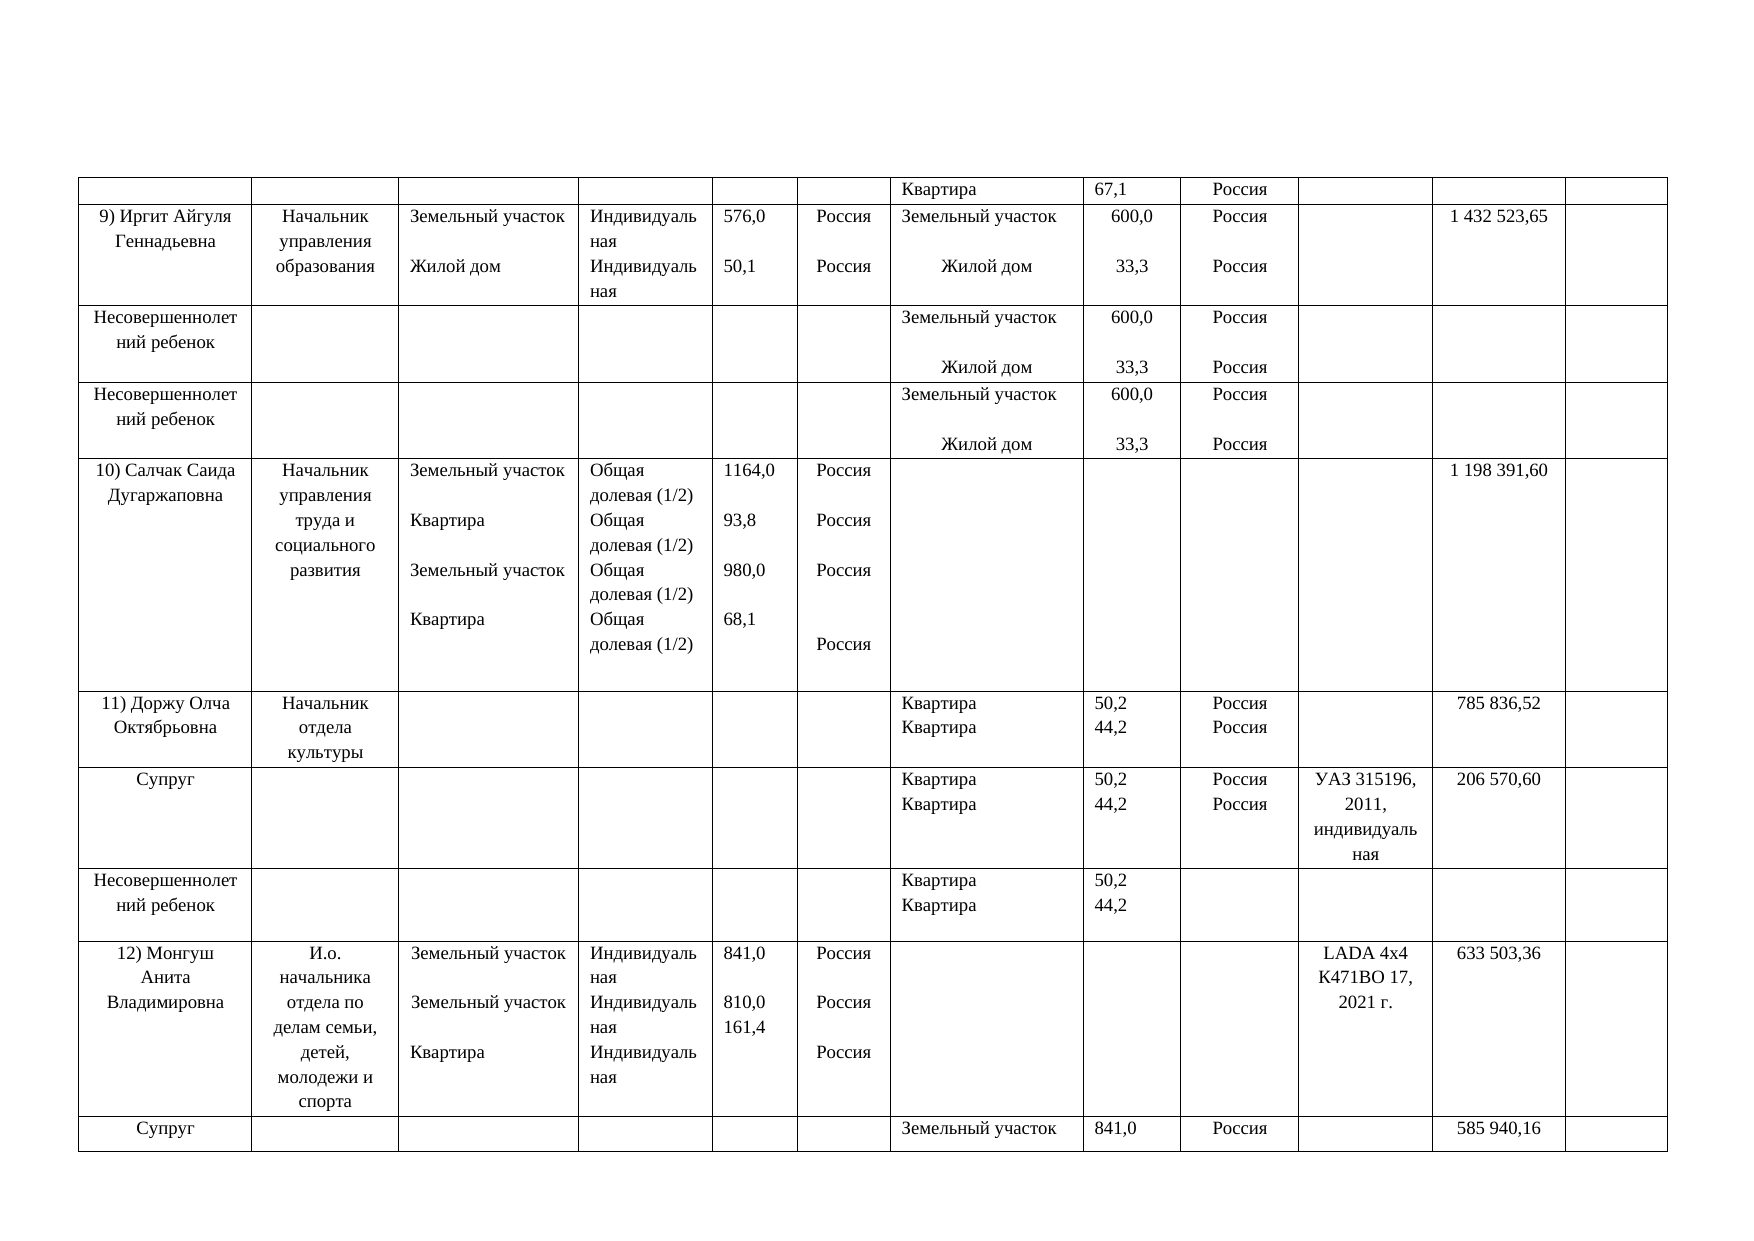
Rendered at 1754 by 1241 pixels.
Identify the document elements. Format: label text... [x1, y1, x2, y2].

table_cell 633 503,36 [1433, 942, 1565, 1116]
table_cell [713, 306, 797, 382]
table_cell Супруг [79, 1117, 251, 1151]
table_cell [798, 692, 890, 767]
table_cell [399, 383, 578, 458]
table_cell [252, 768, 398, 868]
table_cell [891, 178, 1083, 204]
table_cell 10) Салчак Саида Дугаржаповна [79, 459, 251, 691]
table_cell 206 570,60 [1433, 768, 1565, 868]
table_cell 600,0 33,3 [1084, 306, 1180, 382]
table_cell Россия Россия [1181, 768, 1298, 868]
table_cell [1181, 178, 1298, 204]
table_cell Супруг [79, 768, 251, 868]
table_cell Земельный участок Жилой дом [891, 383, 1083, 458]
table_cell [1433, 178, 1565, 204]
table_cell [399, 1117, 578, 1151]
table_cell [798, 869, 890, 941]
table_cell 841,0 161,4 [1084, 1117, 1180, 1151]
table_cell Индивидуальная Индивидуальная Индивидуальная [579, 942, 712, 1116]
table_cell [1299, 1117, 1432, 1151]
table_cell 600,0 33,3 [1084, 383, 1180, 458]
table_cell 11) Доржу Олча Октябрьовна [79, 692, 251, 767]
table_cell 1 432 523,65 [1433, 205, 1565, 305]
table_cell И.о. начальника отдела по делам семьи, детей, молодежи и спорта [252, 942, 398, 1116]
table_cell LADA 4x4 К471ВО 17, 2021 г. [1299, 942, 1432, 1116]
table_cell Россия Россия Россия Россия [798, 459, 890, 691]
table_cell Земельный участок Квартира Земельный участок Квартира [399, 459, 578, 691]
table_cell Квартира Квартира [891, 692, 1083, 767]
table_cell [1433, 869, 1565, 941]
table_cell [713, 869, 797, 941]
table_cell [252, 869, 398, 941]
table_cell [798, 1117, 890, 1151]
table_cell [1084, 459, 1180, 691]
table_cell Земельный участок Жилой дом [891, 306, 1083, 382]
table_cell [891, 1117, 1083, 1151]
table_cell Земельный участок Жилой дом [891, 205, 1083, 305]
table_cell Земельный участок Жилой дом [399, 205, 578, 305]
table_cell Начальник управления образования [252, 205, 398, 305]
table_cell Начальник отдела культуры [252, 692, 398, 767]
table_cell [713, 768, 797, 868]
table_cell Россия Россия [1181, 383, 1298, 458]
table_cell 576,0 50,1 [713, 205, 797, 305]
table_cell Россия Россия [1181, 205, 1298, 305]
table_cell [891, 942, 1083, 1116]
table_cell [1433, 383, 1565, 458]
table_cell Общая долевая (1/2) Общая долевая (1/2) Общая долевая (1/2) Общая долевая (1/2) [579, 459, 712, 691]
table_cell Россия Россия [1181, 1117, 1298, 1151]
table_cell 50,2 44,2 [1084, 692, 1180, 767]
table_cell [713, 383, 797, 458]
table_cell [1299, 178, 1432, 204]
table_cell Индивидуальная Индивидуальная [579, 205, 712, 305]
table_cell 841,0 810,0 161,4 [713, 942, 797, 1116]
table_cell [1181, 459, 1298, 691]
table_cell [579, 1117, 712, 1151]
table_cell [252, 306, 398, 382]
table_cell [1566, 1117, 1667, 1151]
table_cell [1084, 942, 1180, 1116]
table_cell [1299, 869, 1432, 941]
table_cell 12) Монгуш Анита Владимировна [79, 942, 251, 1116]
table_cell [1566, 692, 1667, 767]
table_cell 50,2 44,2 [1084, 768, 1180, 868]
table_cell [713, 1117, 797, 1151]
table_cell [1566, 383, 1667, 458]
table_cell Россия Россия [1181, 692, 1298, 767]
table_cell [1299, 459, 1432, 691]
table_cell [252, 178, 398, 204]
table_cell [1566, 178, 1667, 204]
table_cell [1566, 306, 1667, 382]
table_cell [1299, 306, 1432, 382]
table_cell 600,0 33,3 [1084, 205, 1180, 305]
table_cell Начальник управления труда и социального развития [252, 459, 398, 691]
table_cell Россия Россия [798, 205, 890, 305]
table_cell 9) Иргит Айгуля Геннадьевна [79, 205, 251, 305]
table_cell Россия Россия [1181, 306, 1298, 382]
table_cell 671,0 65,4 67,1 [1084, 178, 1180, 204]
table_cell [579, 306, 712, 382]
table_cell [399, 692, 578, 767]
table_cell Квартира Квартира [891, 768, 1083, 868]
table_cell [1566, 869, 1667, 941]
table_cell Несовершеннолетний ребенок [79, 306, 251, 382]
table_cell Россия Россия Россия [798, 942, 890, 1116]
table_cell [1181, 869, 1298, 941]
table_cell [1299, 205, 1432, 305]
table_cell Несовершеннолетний ребенок [79, 383, 251, 458]
table_cell [399, 306, 578, 382]
table_cell [798, 306, 890, 382]
table_cell 50,2 44,2 [1084, 869, 1180, 941]
table_cell [1566, 942, 1667, 1116]
table_cell [579, 869, 712, 941]
table_cell [713, 692, 797, 767]
table_cell [579, 178, 712, 204]
table_cell 1 198 391,60 [1433, 459, 1565, 691]
table_cell Квартира Квартира [891, 869, 1083, 941]
table_cell [252, 1117, 398, 1151]
table_cell [399, 869, 578, 941]
table_cell 785 836,52 [1433, 692, 1565, 767]
table_cell [1181, 942, 1298, 1116]
table_cell [1566, 768, 1667, 868]
table_cell [399, 768, 578, 868]
table_cell [1566, 205, 1667, 305]
table_cell УАЗ 315196, 2011, индивидуальная [1299, 768, 1432, 868]
table_cell Земельный участок Земельный участок Квартира [399, 942, 578, 1116]
table_cell [1299, 692, 1432, 767]
table_cell [252, 383, 398, 458]
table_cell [79, 178, 251, 204]
table_cell 1164,0 93,8 980,0 68,1 [713, 459, 797, 691]
table_cell [1433, 306, 1565, 382]
table_cell [579, 692, 712, 767]
table_cell [891, 459, 1083, 691]
table_cell [798, 768, 890, 868]
table_cell [798, 178, 890, 204]
table_cell [399, 178, 578, 204]
table_cell 585 940,16 [1433, 1117, 1565, 1151]
table_cell Несовершеннолетний ребенок [79, 869, 251, 941]
table_cell [798, 383, 890, 458]
table_cell [579, 768, 712, 868]
table_cell [1299, 383, 1432, 458]
table_cell [1566, 459, 1667, 691]
table_cell [579, 383, 712, 458]
table_cell [713, 178, 797, 204]
